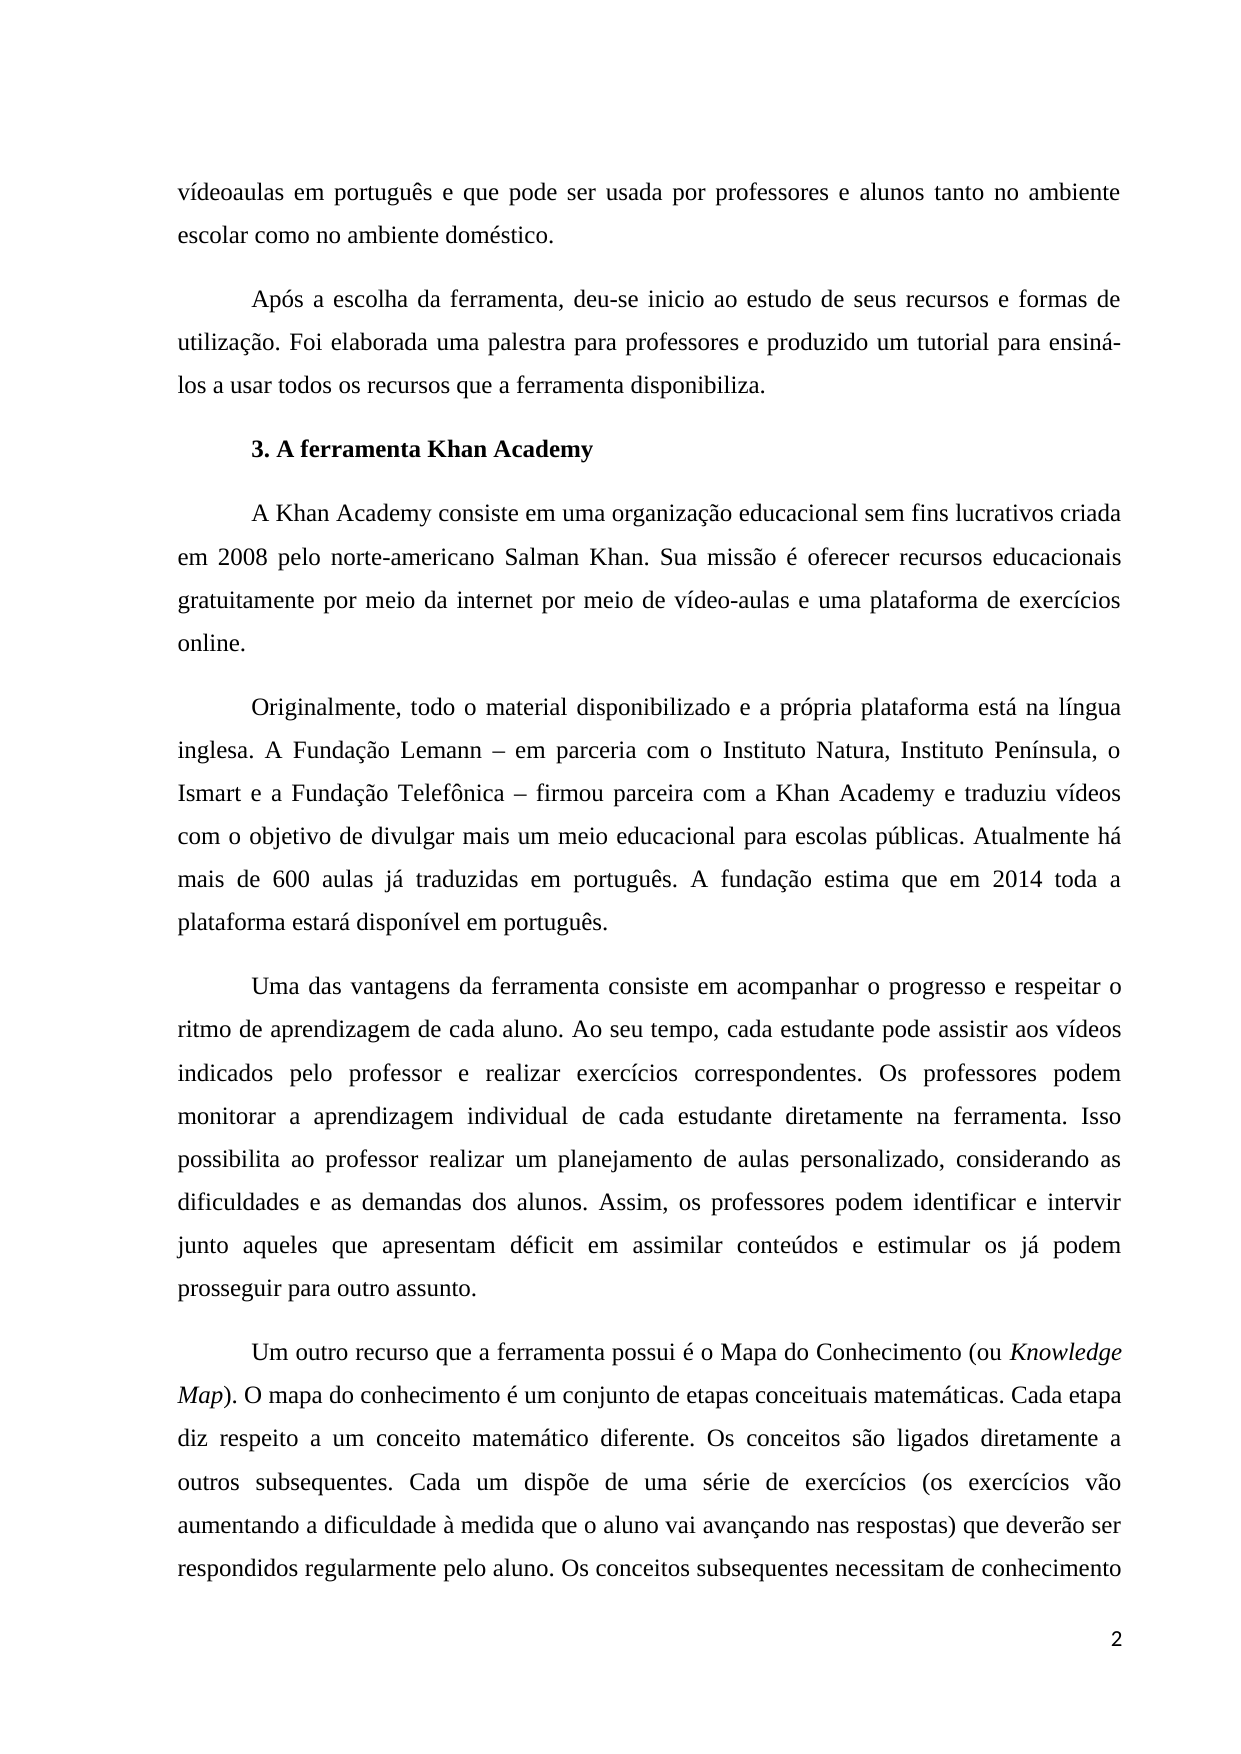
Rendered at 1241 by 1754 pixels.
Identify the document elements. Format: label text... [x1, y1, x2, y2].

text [177, 177, 1122, 249]
text Após a escolha da ferramenta, deu-se inicio ao estudo de seus recursos e formas de utilização. Foi elaborada uma palestra para professores e produzido um tutorial para ensiná-los a usar todos os recursos que a ferramenta disponibiliza. [177, 284, 1122, 399]
text A Khan Academy consiste em uma organização educacional sem fins lucrativos criada em 2008 pelo norte-americano Salman Khan. Sua missão é oferecer recursos educacionais gratuitamente por meio da internet por meio de vídeo-aulas e uma plataforma de exercícios online. [177, 498, 1122, 657]
text Uma das vantagens da ferramenta consiste em acompanhar o progresso e respeitar o ritmo de aprendizagem de cada aluno. Ao seu tempo, cada estudante pode assistir aos vídeos indicados pelo professor e realizar exercícios correspondentes. Os professores podem monitorar a aprendizagem individual de cada estudante diretamente na ferramenta. Isso possibilita ao professor realizar um planejamento de aulas personalizado, considerando as dificuldades e as demandas dos alunos. Assim, os professores podem identificar e intervir junto aqueles que apresentam déficit em assimilar conteúdos e estimular os já podem prosseguir para outro assunto. [177, 971, 1122, 1302]
text 3. A ferramenta Khan Academy [177, 434, 1122, 463]
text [177, 1337, 1122, 1582]
text Originalmente, todo o material disponibilizado e a própria plataforma está na língua inglesa. A Fundação Lemann – em parceria com o Instituto Natura, Instituto Península, o Ismart e a Fundação Telefônica – firmou parceira com a Khan Academy e traduziu vídeos com o objetivo de divulgar mais um meio educacional para escolas públicas. Atualmente há mais de 600 aulas já traduzidas em português. A fundação estima que em 2014 toda a plataforma estará disponível em português. [177, 692, 1122, 936]
